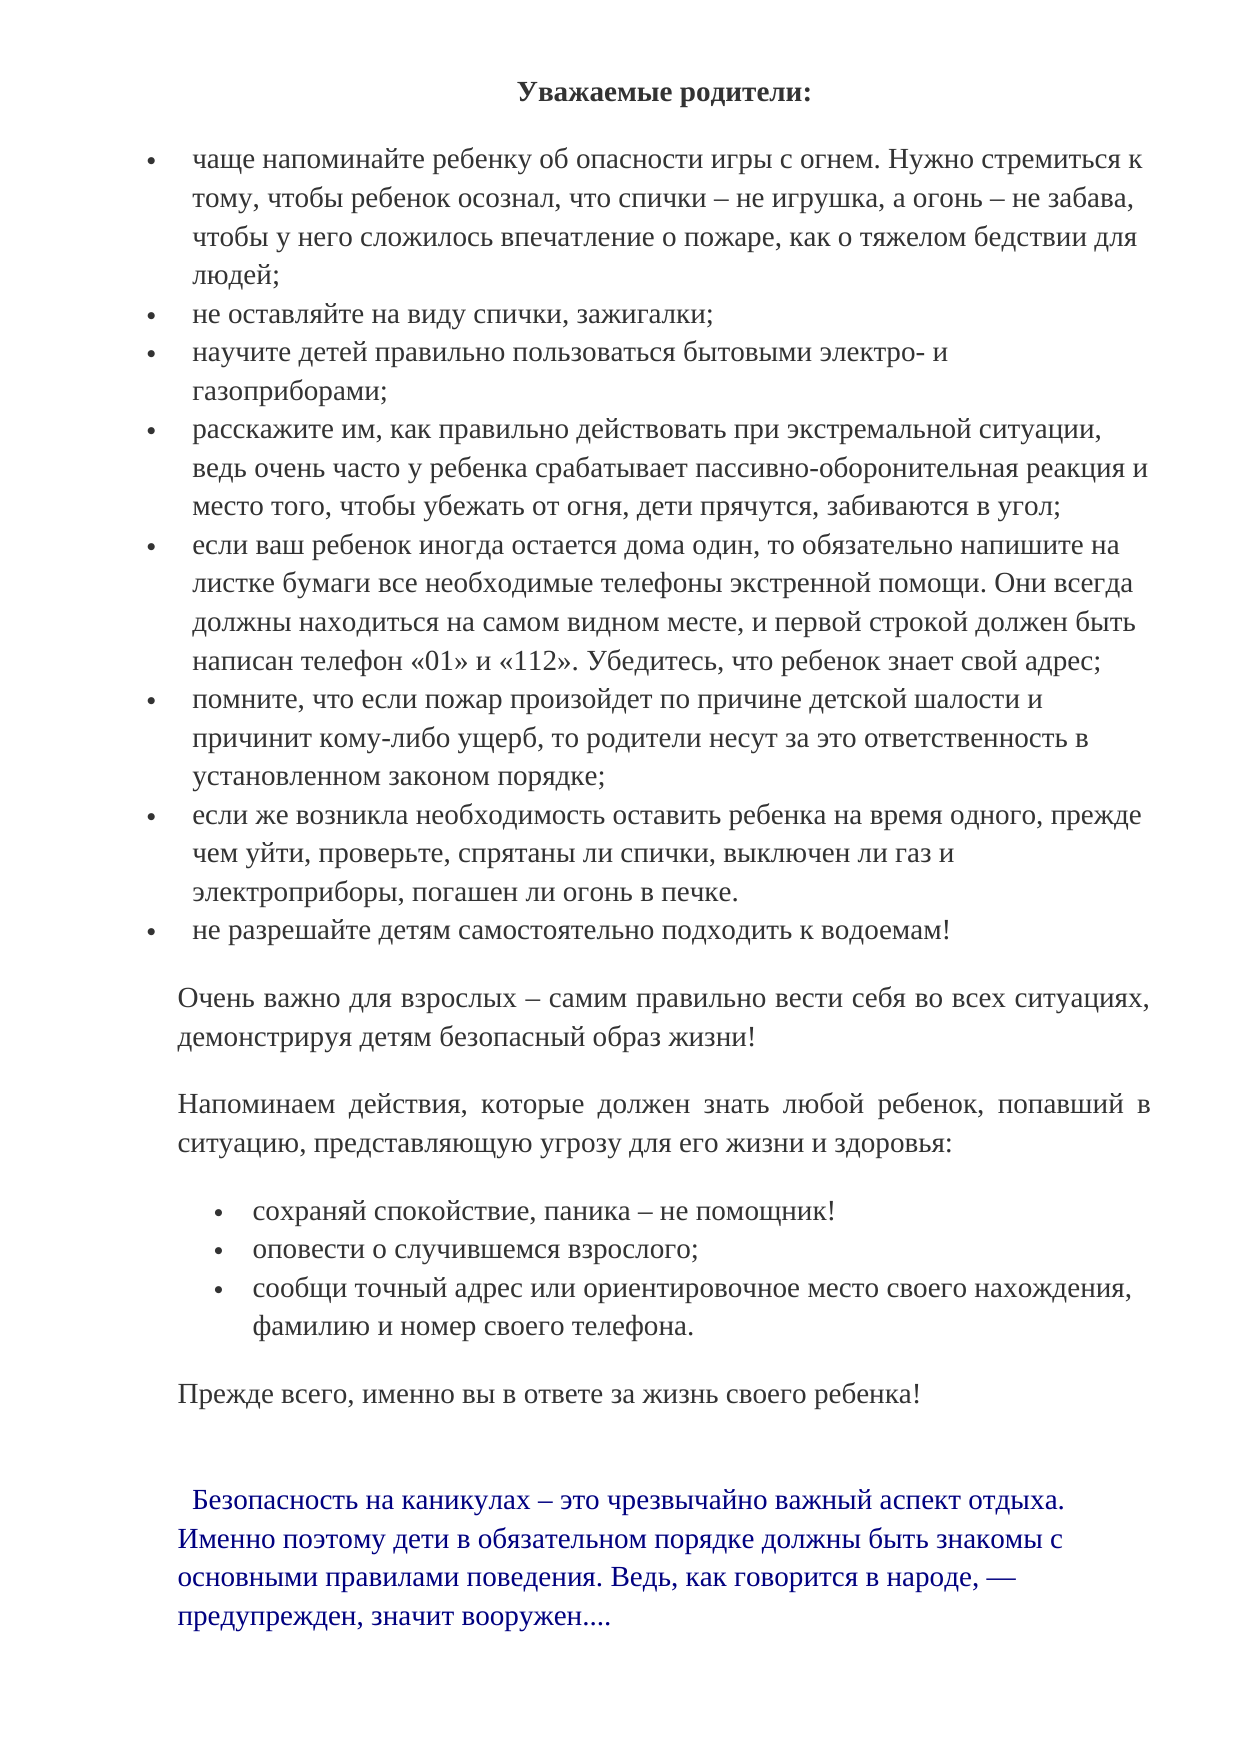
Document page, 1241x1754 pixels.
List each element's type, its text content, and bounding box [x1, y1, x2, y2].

text Прежде всего, именно вы в ответе за жизнь своего ребенка! [177, 1376, 1152, 1409]
text Безопасность на каникулах – это чрезвычайно важный аспект отдыха. Именно поэтому дети в обязательном порядке должны быть знакомы с основными правилами поведения. Ведь, как говорится в народе, — предупрежден, значит вооружен.... [177, 1444, 1152, 1631]
list расскажите им, как правильно действовать при экстремальной ситуации, ведь очень часто у ребенка срабатывает пассивно-оборонительная реакция и место того, чтобы убежать от огня, дети прячутся, забиваются в угол; [148, 411, 1152, 522]
list помните, что если пожар произойдет по причине детской шалости и причинит кому-либо ущерб, то родители несут за это ответственность в установленном законом порядке; [148, 681, 1152, 792]
list оповести о случившемся взрослого; [215, 1231, 1152, 1265]
list научите детей правильно пользоваться бытовыми электро- и газоприборами; [148, 334, 1152, 406]
list сохраняй спокойствие, паника – не помощник! [215, 1193, 1152, 1226]
list чаще напоминайте ребенку об опасности игры с огнем. Нужно стремиться к тому, чтобы ребенок осознал, что спички – не игрушка, а огонь – не забава, чтобы у него сложилось впечатление о пожаре, как о тяжелом бедствии для людей; [148, 142, 1152, 291]
text Напоминаем действия, которые должен знать любой ребенок, попавший в ситуацию, представляющую угрозу для его жизни и здоровья: [177, 1086, 1152, 1158]
text Уважаемые родители: [177, 74, 1152, 107]
list не оставляйте на виду спички, зажигалки; [148, 296, 1152, 329]
list если же возникла необходимость оставить ребенка на время одного, прежде чем уйти, проверьте, спрятаны ли спички, выключен ли газ и электроприборы, погашен ли огонь в печке. [148, 797, 1152, 907]
list если ваш ребенок иногда остается дома один, то обязательно напишите на листке бумаги все необходимые телефоны экстренной помощи. Они всегда должны находиться на самом видном месте, и первой строкой должен быть написан телефон «01» и «112». Убедитесь, что ребенок знает свой адрес; [148, 527, 1152, 676]
list сообщи точный адрес или ориентировочное место своего нахождения, фамилию и номер своего телефона. [215, 1270, 1152, 1342]
list не разрешайте детям самостоятельно подходить к водоемам! [148, 912, 1152, 946]
text Очень важно для взрослых – самим правильно вести себя во всех ситуациях, демонстрируя детям безопасный образ жизни! [177, 980, 1152, 1052]
